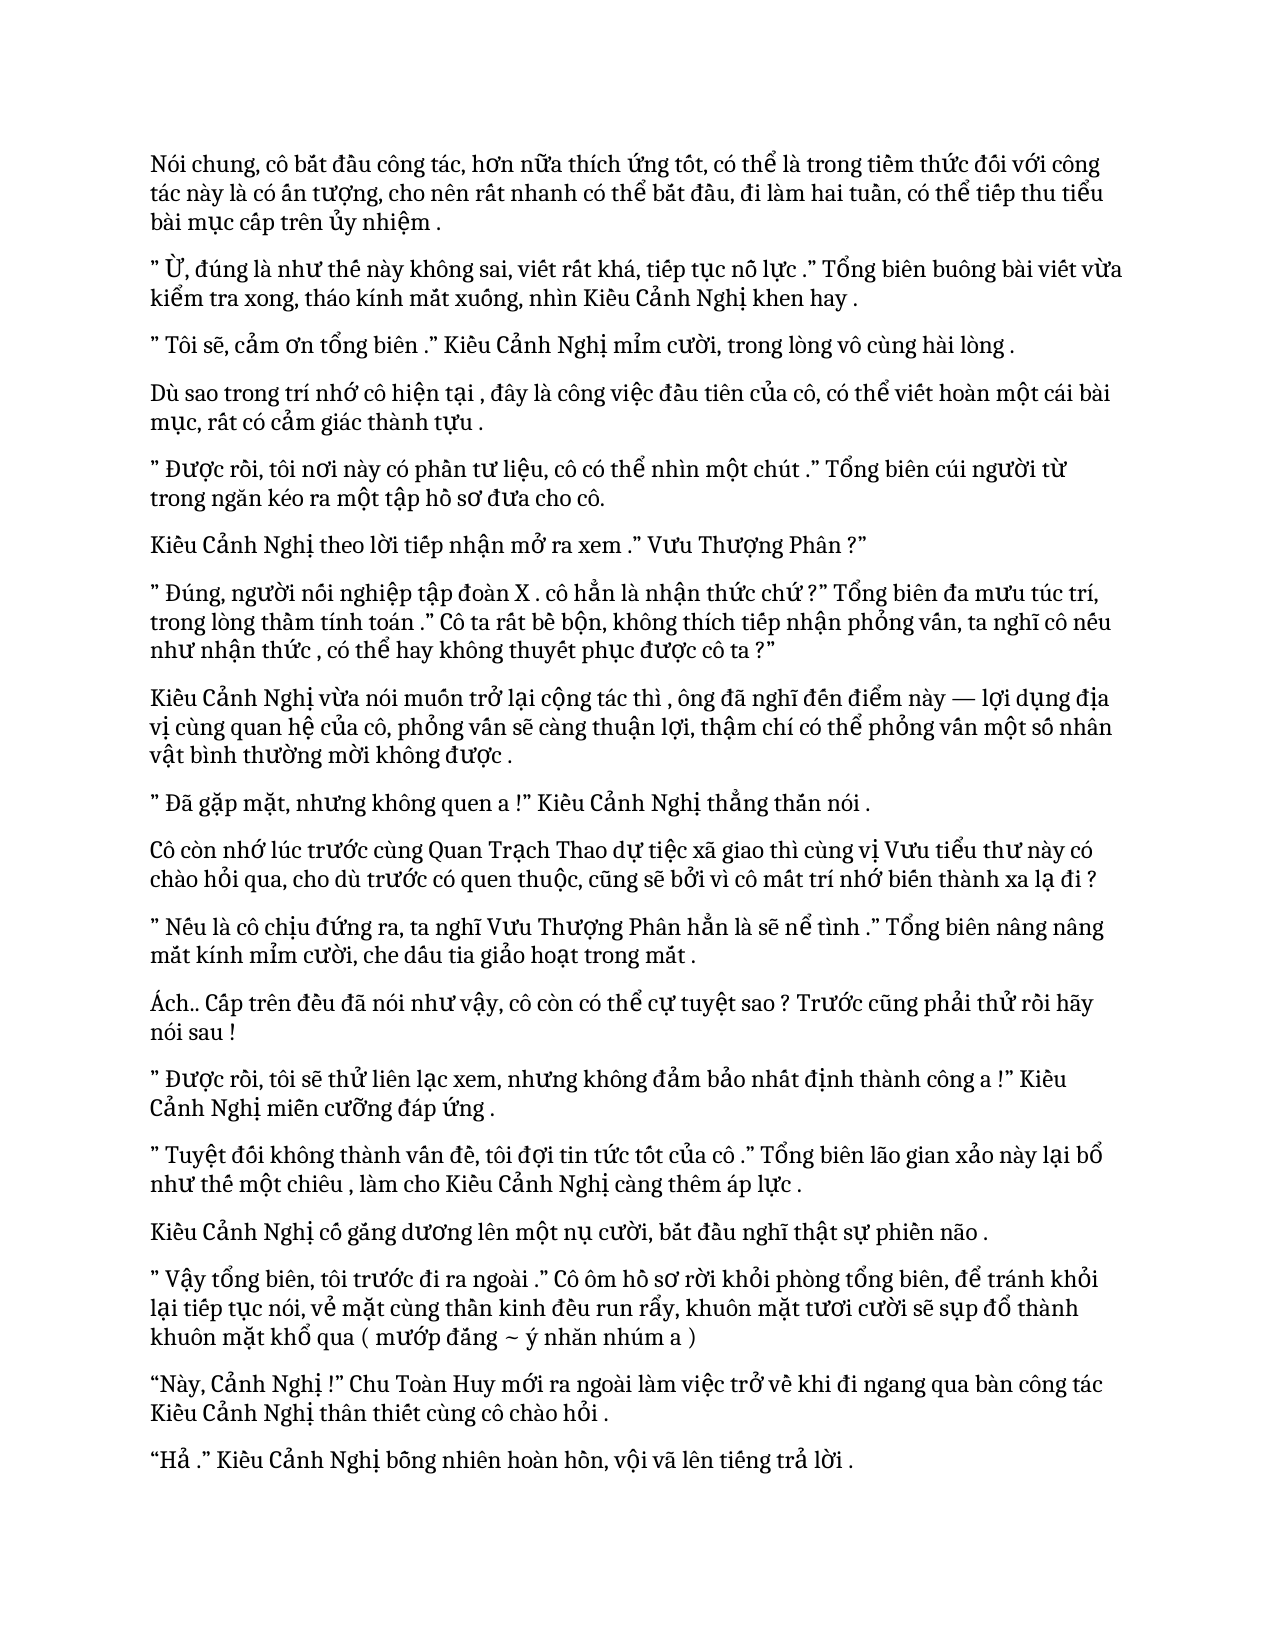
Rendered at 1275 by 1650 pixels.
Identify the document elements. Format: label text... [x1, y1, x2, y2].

text ” Ừ, đúng là như thế này không sai, viết rất khá, tiếp tục nỗ lực .” Tổng biên buông bài viết vừa kiểm tra xong, tháo kính mắt xuống, nhìn Kiều Cảnh Nghị khen hay . [150, 255, 1125, 312]
text ” Tôi sẽ, cảm ơn tổng biên .” Kiều Cảnh Nghị mỉm cười, trong lòng vô cùng hài lòng . [150, 331, 1125, 360]
text Nói chung, cô bắt đầu công tác, hơn nữa thích ứng tốt, có thể là trong tiềm thức đối với công tác này là có ấn tượng, cho nên rất nhanh có thể bắt đầu, đi làm hai tuần, có thể tiếp thu tiểu bài mục cấp trên ủy nhiệm . [150, 150, 1125, 236]
text Kiều Cảnh Nghị theo lời tiếp nhận mở ra xem .” Vưu Thượng Phân ?” [150, 531, 1125, 560]
text ” Đã gặp mặt, nhưng không quen a !” Kiều Cảnh Nghị thẳng thắn nói . [150, 789, 1125, 817]
text ” Vậy tổng biên, tôi trước đi ra ngoài .” Cô ôm hồ sơ rời khỏi phòng tổng biên, để tránh khỏi lại tiếp tục nói, vẻ mặt cùng thần kinh đều run rẩy, khuôn mặt tươi cười sẽ sụp đổ thành khuôn mặt khổ qua ( mướp đắng ~ ý nhăn nhúm a ) [150, 1265, 1125, 1351]
text Dù sao trong trí nhớ cô hiện tại , đây là công việc đầu tiên của cô, có thể viết hoàn một cái bài mục, rất có cảm giác thành tựu . [150, 379, 1125, 436]
text Kiều Cảnh Nghị cố gắng dương lên một nụ cười, bắt đầu nghĩ thật sự phiền não . [150, 1217, 1125, 1246]
text Cô còn nhớ lúc trước cùng Quan Trạch Thao dự tiệc xã giao thì cùng vị Vưu tiểu thư này có chào hỏi qua, cho dù trước có quen thuộc, cũng sẽ bởi vì cô mất trí nhớ biến thành xa lạ đi ? [150, 836, 1125, 894]
text “Hả .” Kiều Cảnh Nghị bỗng nhiên hoàn hồn, vội vã lên tiếng trả lời . [150, 1446, 1125, 1475]
text ” Được rồi, tôi sẽ thử liên lạc xem, nhưng không đảm bảo nhất định thành công a !” Kiều Cảnh Nghị miễn cưỡng đáp ứng . [150, 1065, 1125, 1122]
text ” Tuyệt đối không thành vấn đề, tôi đợi tin tức tốt của cô .” Tổng biên lão gian xảo này lại bổ như thế một chiêu , làm cho Kiều Cảnh Nghị càng thêm áp lực . [150, 1141, 1125, 1199]
text Ách.. Cấp trên đều đã nói như vậy, cô còn có thể cự tuyệt sao ? Trước cũng phải thử rồi hãy nói sau ! [150, 989, 1125, 1046]
text “Này, Cảnh Nghị !” Chu Toàn Huy mới ra ngoài làm việc trở về khi đi ngang qua bàn công tác Kiều Cảnh Nghị thân thiết cùng cô chào hỏi . [150, 1370, 1125, 1427]
text Kiều Cảnh Nghị vừa nói muốn trở lại cộng tác thì , ông đã nghĩ đến điểm này — lợi dụng địa vị cùng quan hệ của cô, phỏng vấn sẽ càng thuận lợi, thậm chí có thể phỏng vấn một số nhân vật bình thường mời không được . [150, 684, 1125, 770]
text ” Nếu là cô chịu đứng ra, ta nghĩ Vưu Thượng Phân hẳn là sẽ nể tình .” Tổng biên nâng nâng mắt kính mỉm cười, che dấu tia giảo hoạt trong mắt . [150, 912, 1125, 970]
text ” Được rồi, tôi nơi này có phần tư liệu, cô có thể nhìn một chút .” Tổng biên cúi người từ trong ngăn kéo ra một tập hồ sơ đưa cho cô. [150, 455, 1125, 512]
text ” Đúng, người nối nghiệp tập đoàn X . cô hẳn là nhận thức chứ ?” Tổng biên đa mưu túc trí, trong lòng thầm tính toán .” Cô ta rất bề bộn, không thích tiếp nhận phỏng vấn, ta nghĩ cô nếu như nhận thức , có thể hay không thuyết phục được cô ta ?” [150, 579, 1125, 665]
